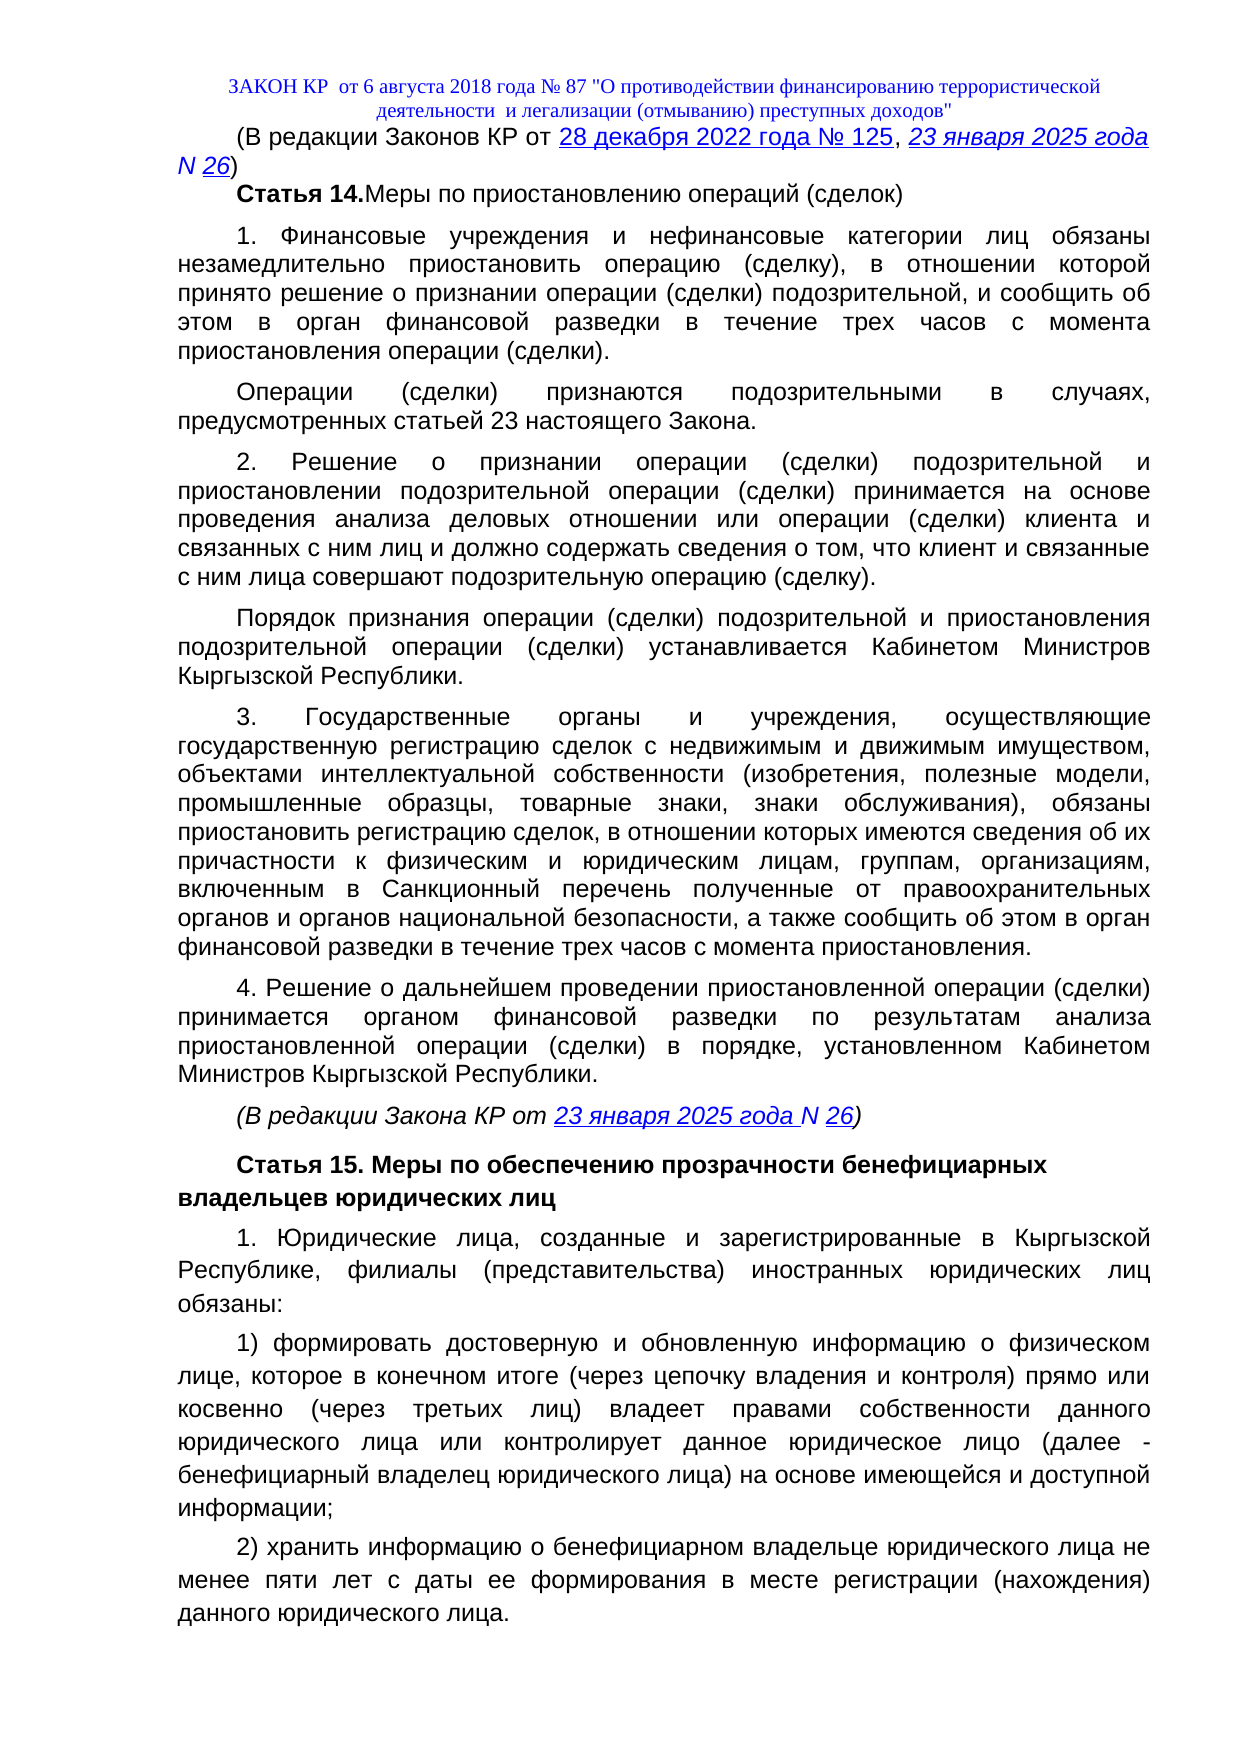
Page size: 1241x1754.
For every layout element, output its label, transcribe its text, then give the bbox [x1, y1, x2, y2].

text 3. Государственные органы и учреждения, осуществляющие государственную регистрацию сделок с недвижимым и движимым имуществом, объектами интеллектуальной собственности (изобретения, полезные модели, промышленные образцы, товарные знаки, знаки обслуживания), обязаны приостановить регистрацию сделок, в отношении которых имеются сведения об их причастности к физическим и юридическим лицам, группам, организациям, включенным в Санкционный перечень полученные от правоохранительных органов и органов национальной безопасности, а также сообщить об этом в орган финансовой разведки в течение трех часов с момента приостановления. [177, 702, 1152, 961]
text 1. Юридические лица, созданные и зарегистрированные в Кыргызской Республике, филиалы (представительства) иностранных юридических лиц обязаны: [177, 1222, 1152, 1317]
text 2) хранить информацию о бенефициарном владельце юридического лица не менее пяти лет с даты ее формирования в месте регистрации (нахождения) данного юридического лица. [177, 1532, 1152, 1627]
text Статья 15. Меры по обеспечению прозрачности бенефициарных владельцев юридических лиц [177, 1150, 1152, 1212]
text Порядок признания операции (сделки) подозрительной и приостановления подозрительной операции (сделки) устанавливается Кабинетом Министров Кыргызской Республики. [177, 603, 1152, 689]
text 4. Решение о дальнейшем проведении приостановленной операции (сделки) принимается органом финансовой разведки по результатам анализа приостановленной операции (сделки) в порядке, установленном Кабинетом Министров Кыргызской Республики. [177, 973, 1152, 1088]
text (В редакции Закона КР от 23 января 2025 года N 26) [177, 1101, 1152, 1129]
text 1. Финансовые учреждения и нефинансовые категории лиц обязаны незамедлительно приостановить операцию (сделку), в отношении которой принято решение о признании операции (сделки) подозрительной, и сообщить об этом в орган финансовой разведки в течение трех часов с момента приостановления операции (сделки). [177, 221, 1152, 364]
text Статья 14.Меры по приостановлению операций (сделок) [177, 179, 1152, 208]
text 1) формировать достоверную и обновленную информацию о физическом лице, которое в конечном итоге (через цепочку владения и контроля) прямо или косвенно (через третьих лиц) владеет правами собственности данного юридического лица или контролирует данное юридическое лицо (далее - бенефициарный владелец юридического лица) на основе имеющейся и доступной информации; [177, 1328, 1152, 1522]
text Операции (сделки) признаются подозрительными в случаях, предусмотренных статьей 23 настоящего Закона. [177, 377, 1152, 434]
text 2. Решение о признании операции (сделки) подозрительной и приостановлении подозрительной операции (сделки) принимается на основе проведения анализа деловых отношении или операции (сделки) клиента и связанных с ним лиц и должно содержать сведения о том, что клиент и связанные с ним лица совершают подозрительную операцию (сделку). [177, 447, 1152, 591]
text (В редакции Законов КР от 28 декабря 2022 года № 125, 23 января 2025 года N 26) [177, 122, 1152, 179]
